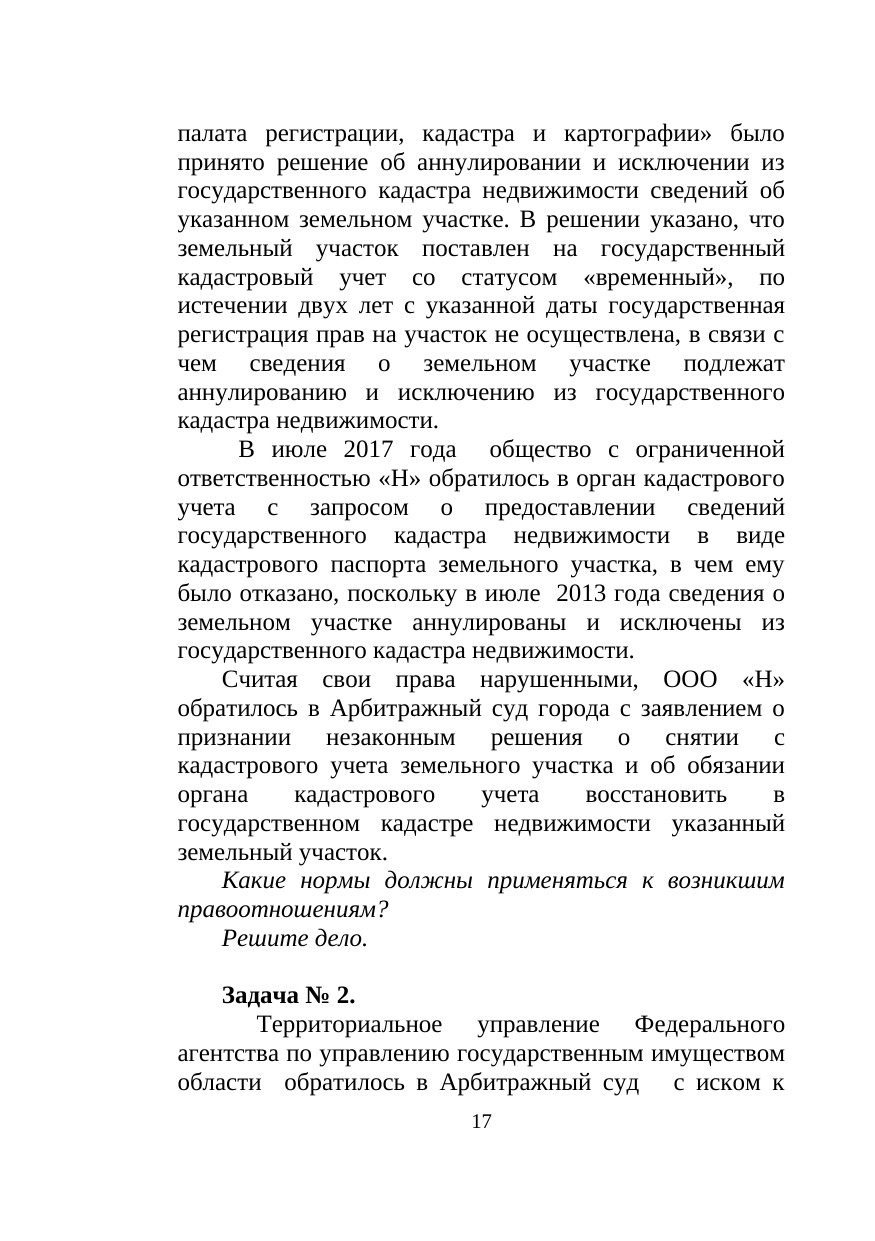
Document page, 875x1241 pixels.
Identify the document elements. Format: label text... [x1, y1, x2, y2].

text Решите дело. [177, 923, 785, 952]
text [177, 118, 785, 434]
text В июле 2017 года общество с ограниченной ответственностью «Н» обратилось в орган кадастрового учета с запросом о предоставлении сведений государственного кадастра недвижимости в виде кадастрового паспорта земельного участка, в чем ему было отказано, поскольку в июле 2013 года сведения о земельном участке аннулированы и исключены из государственного кадастра недвижимости. [177, 434, 785, 664]
text Какие нормы должны применяться к возникшим правоотношениям? [177, 866, 785, 923]
text Задача № 2. [177, 981, 785, 1009]
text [177, 1009, 785, 1096]
text Считая свои права нарушенными, ООО «Н» обратилось в Арбитражный суд города с заявлением о признании незаконным решения о снятии с кадастрового учета земельного участка и об обязании органа кадастрового учета восстановить в государственном кадастре недвижимости указанный земельный участок. [177, 664, 785, 866]
